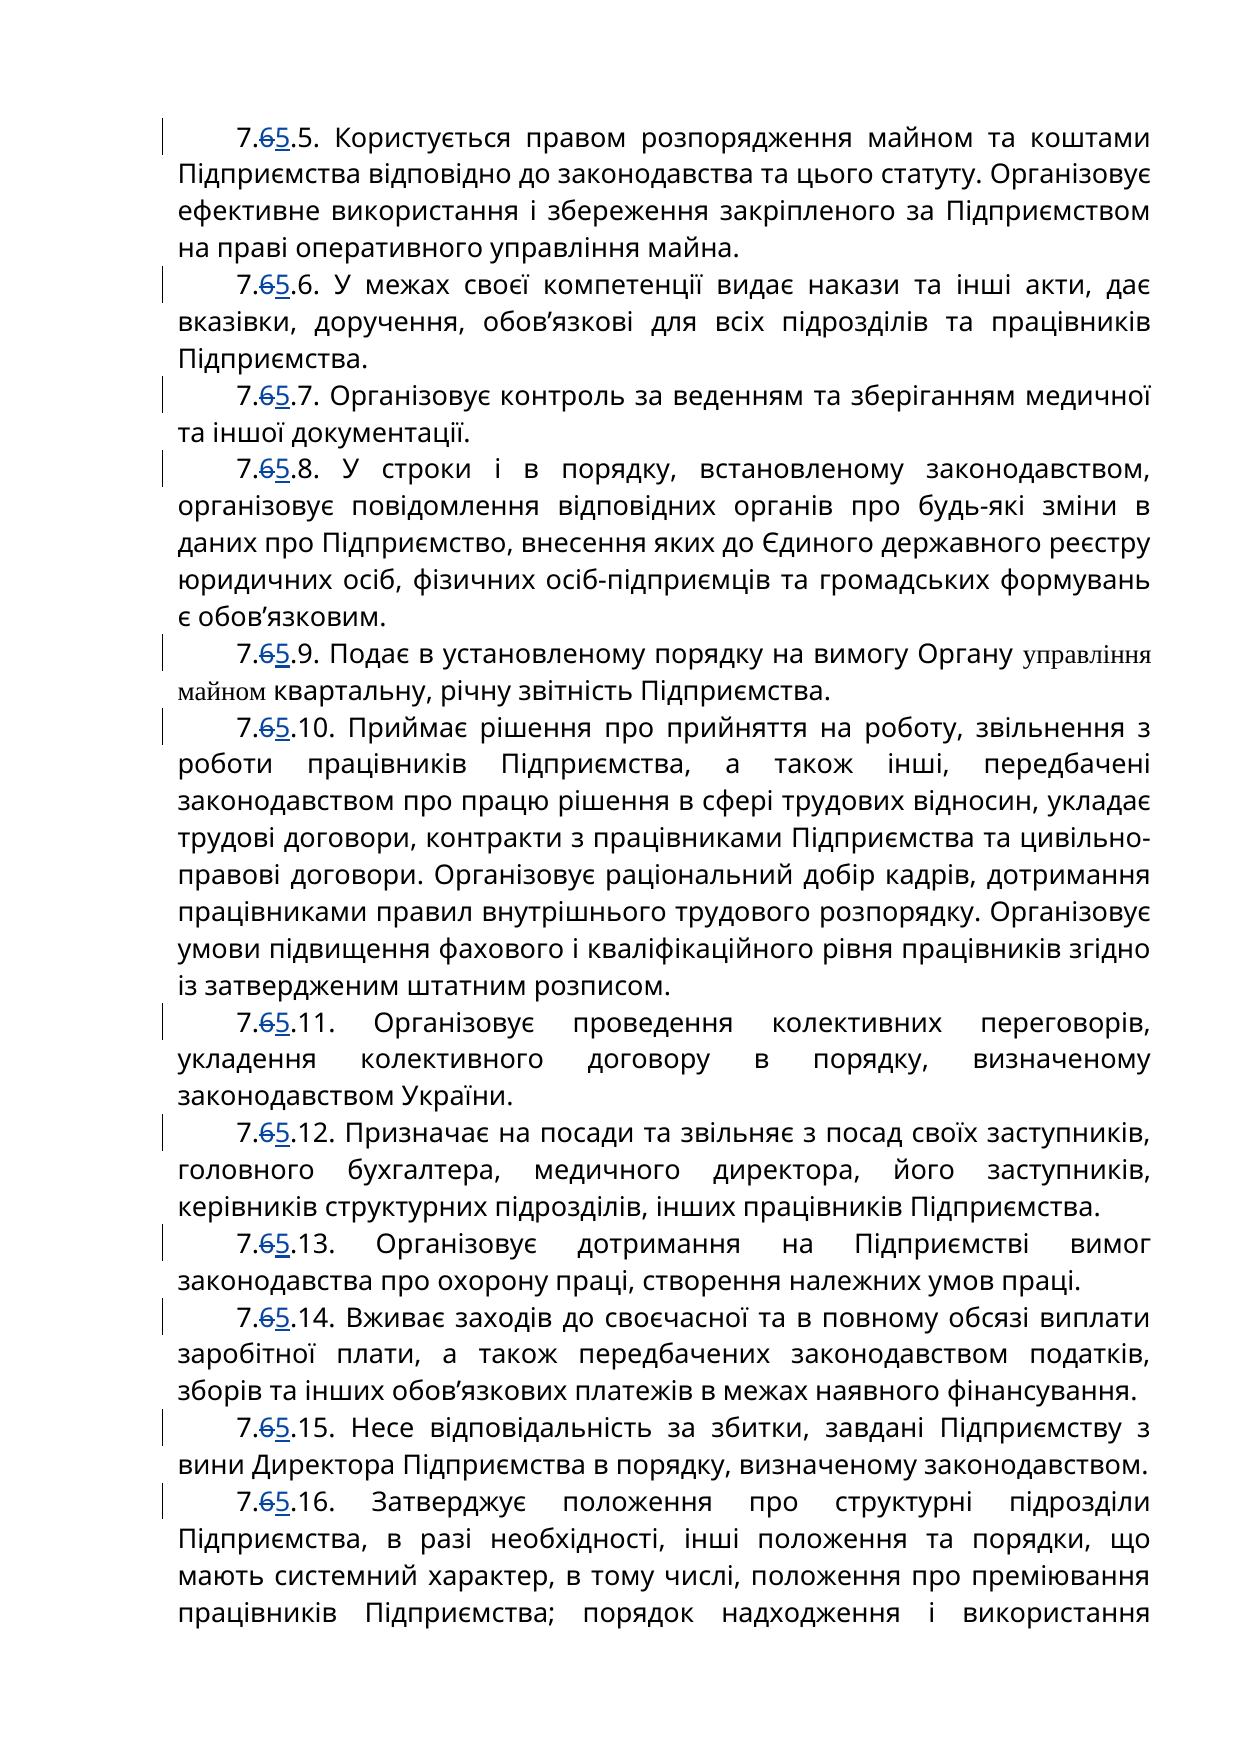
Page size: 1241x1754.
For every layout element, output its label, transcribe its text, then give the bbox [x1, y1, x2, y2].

text 7..15. Несе відповідальність за збитки, завдані Підприємству з вини Директора Підприємства в порядку, визначеному законодавством. [177, 1409, 1152, 1482]
text 7..9. Подає в установленому порядку на вимогу Органу управління майном квартальну, річну звітність Підприємства. [177, 634, 1152, 708]
text 7..8. У строки і в порядку, встановленому законодавством, організовує повідомлення відповідних органів про будь-які зміни в даних про Підприємство, внесення яких до Єдиного державного реєстру юридичних осіб, фізичних осіб-підприємців та громадських формувань є обов’язковим. [177, 450, 1152, 634]
text 7..12. Призначає на посади та звільняє з посад своїх заступників, головного бухгалтера, медичного директора, його заступників, керівників структурних підрозділів, інших працівників Підприємства. [177, 1114, 1152, 1224]
text 7..6. У межах своєї компетенції видає накази та інші акти, дає вказівки, доручення, обов’язкові для всіх підрозділів та працівників Підприємства. [177, 266, 1152, 376]
text 7..14. Вживає заходів до своєчасної та в повному обсязі виплати заробітної плати, а також передбачених законодавством податків, зборів та інших обов’язкових платежів в межах наявного фінансування. [177, 1298, 1152, 1409]
text 7..11. Організовує проведення колективних переговорів, укладення колективного договору в порядку, визначеному законодавством України. [177, 1003, 1152, 1114]
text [177, 1482, 1152, 1630]
text 7..7. Організовує контроль за веденням та зберіганням медичної та іншої документації. [177, 376, 1152, 450]
text 7..13. Організовує дотримання на Підприємстві вимог законодавства про охорону праці, створення належних умов праці. [177, 1224, 1152, 1298]
text 7..5. Користується правом розпорядження майном та коштами Підприємства відповідно до законодавства та цього статуту. Організовує ефективне використання і збереження закріпленого за Підприємством на праві оперативного управління майна. [177, 118, 1152, 266]
text 7..10. Приймає рішення про прийняття на роботу, звільнення з роботи працівників Підприємства, а також інші, передбачені законодавством про працю рішення в сфері трудових відносин, укладає трудові договори, контракти з працівниками Підприємства та цивільно-правові договори. Організовує раціональний добір кадрів, дотримання працівниками правил внутрішнього трудового розпорядку. Організовує умови підвищення фахового і кваліфікаційного рівня працівників згідно із затвердженим штатним розписом. [177, 708, 1152, 1003]
